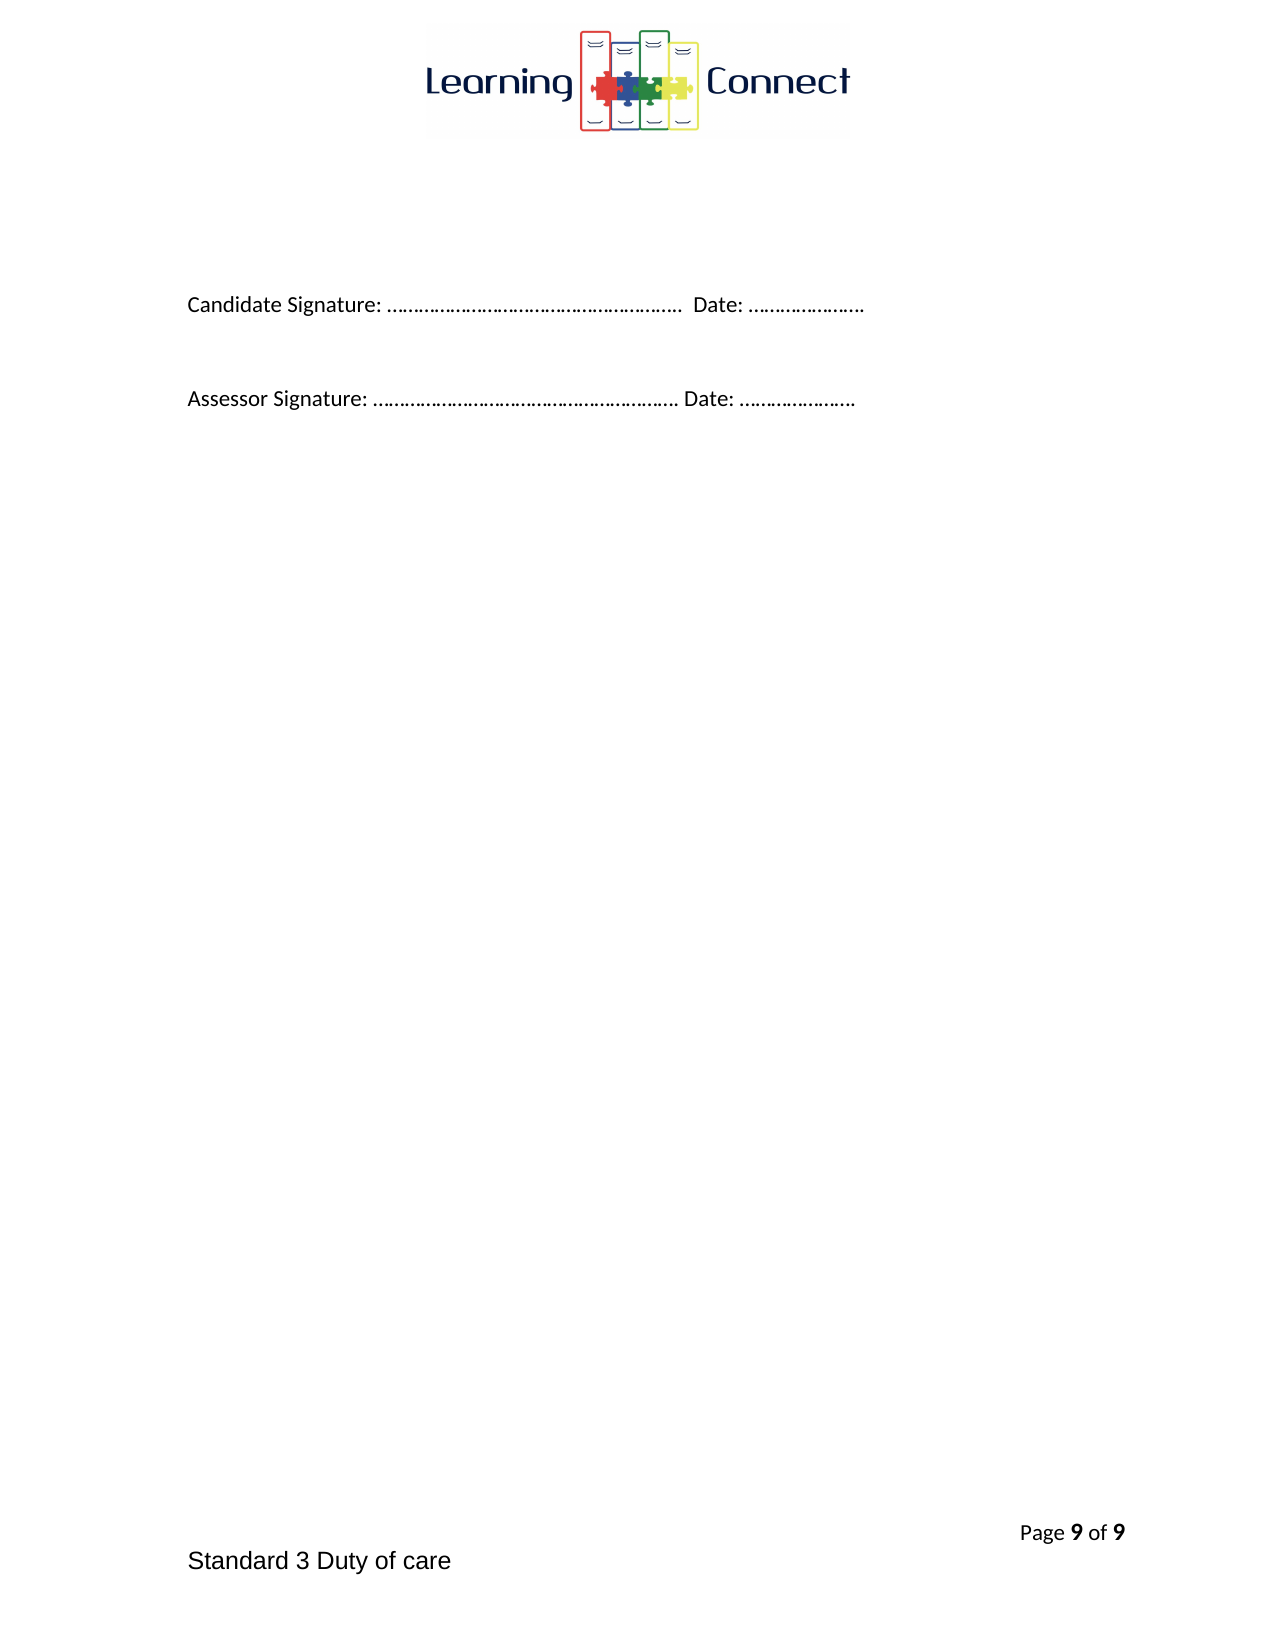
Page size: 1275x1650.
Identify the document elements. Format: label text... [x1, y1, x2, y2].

text Candidate Signature: ……………………………………………….. Date: …………………. [150, 291, 1125, 319]
text Assessor Signature: …………………………………………………. Date: …………………. [187, 384, 1125, 412]
picture [426, 23, 851, 139]
